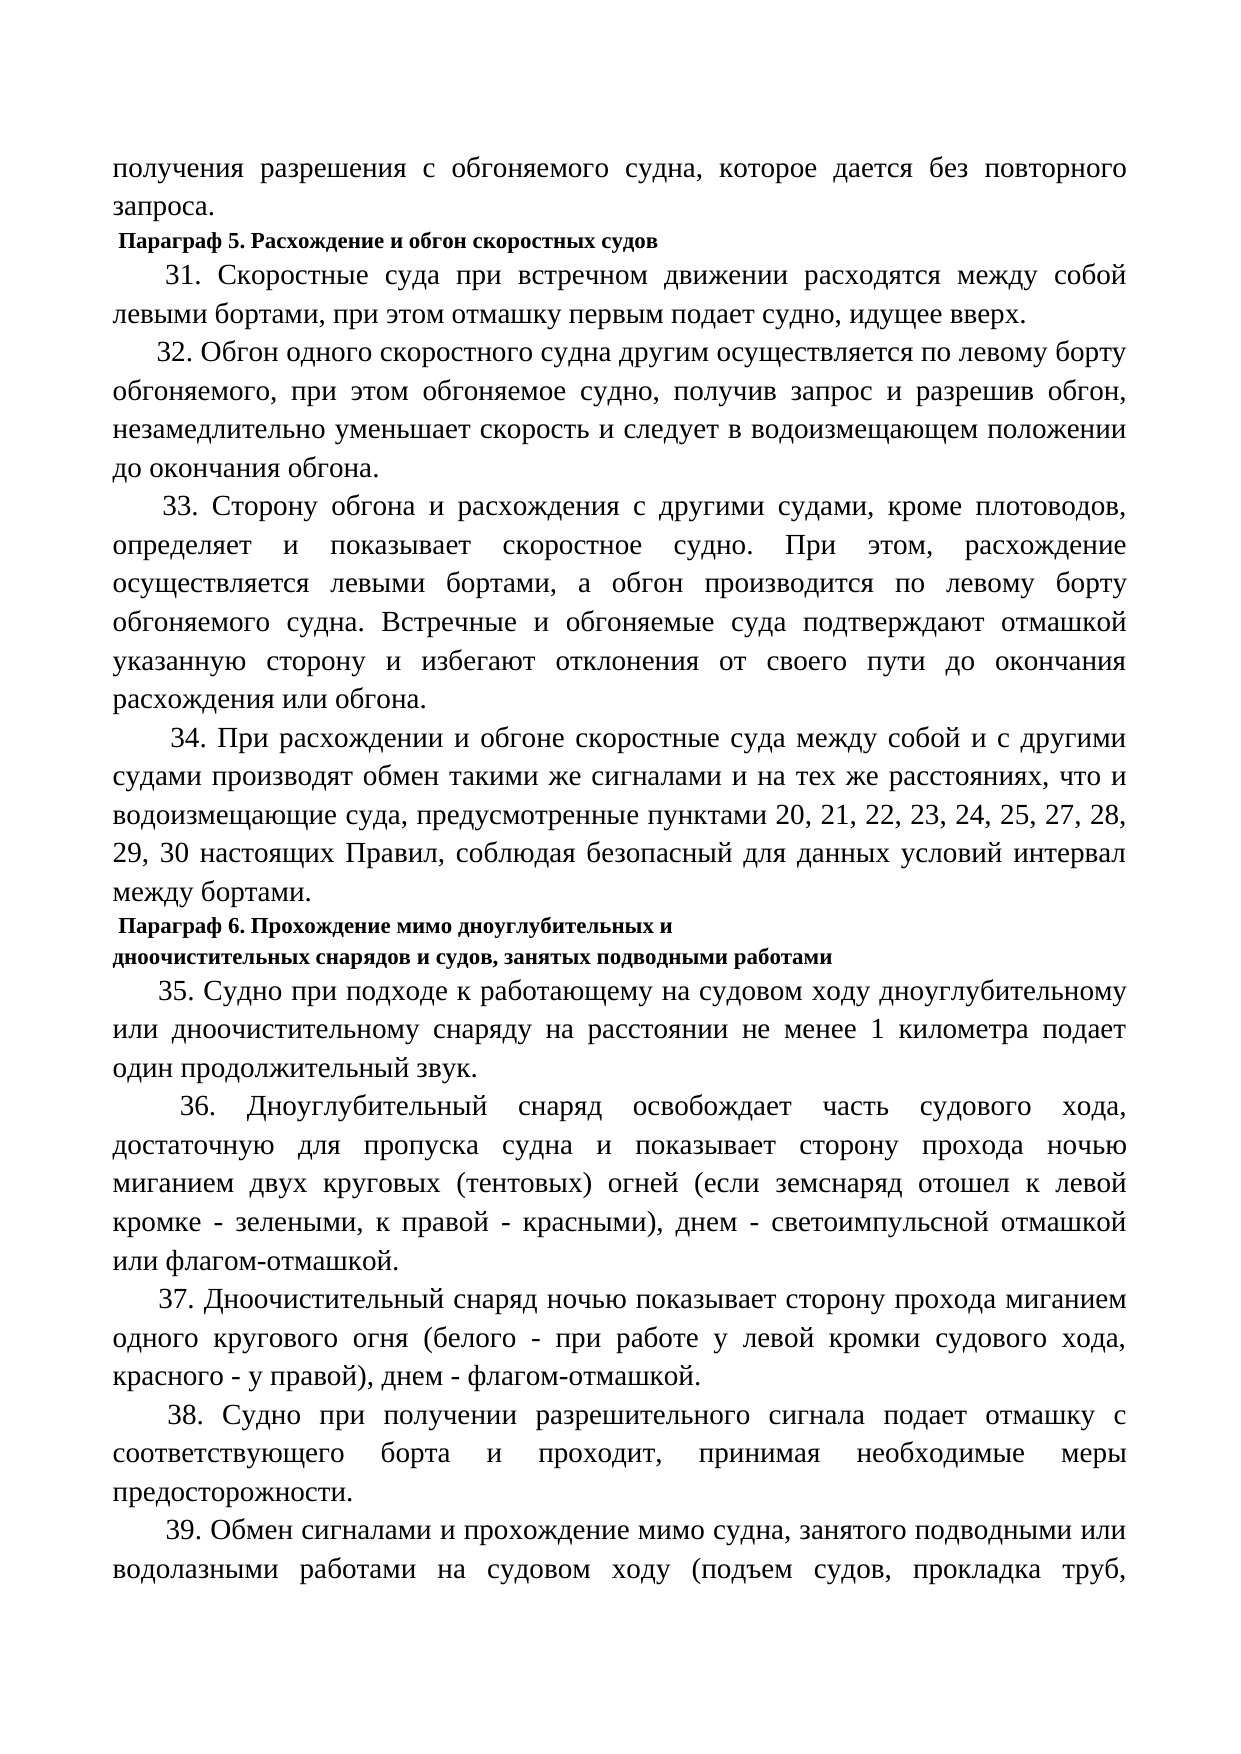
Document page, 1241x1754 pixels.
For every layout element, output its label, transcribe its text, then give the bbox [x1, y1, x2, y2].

text 36. Дноуглубительный снаряд освобождает часть судового хода, достаточную для пропуска судна и показывает сторону прохода ночью миганием двух круговых (тентовых) огней (если земснаряд отошел к левой кромке - зелеными, к правой - красными), днем - светоимпульсной отмашкой или флагом-отмашкой. [112, 1088, 1128, 1276]
text 35. Судно при подходе к работающему на судовом ходу дноуглубительному или дноочистительному снаряду на расстоянии не менее 1 километра подает один продолжительный звук. [112, 973, 1128, 1083]
text Параграф 5. Расхождение и обгон скоростных судов [112, 227, 1128, 253]
text 37. Дноочистительный снаряд ночью показывает сторону прохода миганием одного кругового огня (белого - при работе у левой кромки судового хода, красного - у правой), днем - флагом-отмашкой. [112, 1281, 1128, 1392]
text 31. Скоростные суда при встречном движении расходятся между собой левыми бортами, при этом отмашку первым подает судно, идущее вверх. [112, 257, 1128, 329]
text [112, 1512, 1128, 1584]
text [112, 150, 1128, 222]
text 32. Обгон одного скоростного судна другим осуществляется по левому борту обгоняемого, при этом обгоняемое судно, получив запрос и разрешив обгон, незамедлительно уменьшает скорость и следует в водоизмещающем положении до окончания обгона. [112, 334, 1128, 483]
text 34. При расхождении и обгоне скоростные суда между собой и с другими судами производят обмен такими же сигналами и на тех же расстояниях, что и водоизмещающие суда, предусмотренные пунктами 20, 21, 22, 23, 24, 25, 27, 28, 29, 30 настоящих Правил, соблюдая безопасный для данных условий интервал между бортами. [112, 720, 1128, 907]
text 33. Сторону обгона и расхождения с другими судами, кроме плотоводов, определяет и показывает скоростное судно. При этом, расхождение осуществляется левыми бортами, а обгон производится по левому борту обгоняемого судна. Встречные и обгоняемые суда подтверждают отмашкой указанную сторону и избегают отклонения от своего пути до окончания расхождения или обгона. [112, 488, 1128, 715]
text Параграф 6. Прохождение мимо дноуглубительных и дноочистительных снарядов и судов, занятых подводными работами [112, 912, 1128, 969]
text 38. Судно при получении разрешительного сигнала подает отмашку с соответствующего борта и проходит, принимая необходимые меры предосторожности. [112, 1397, 1128, 1507]
